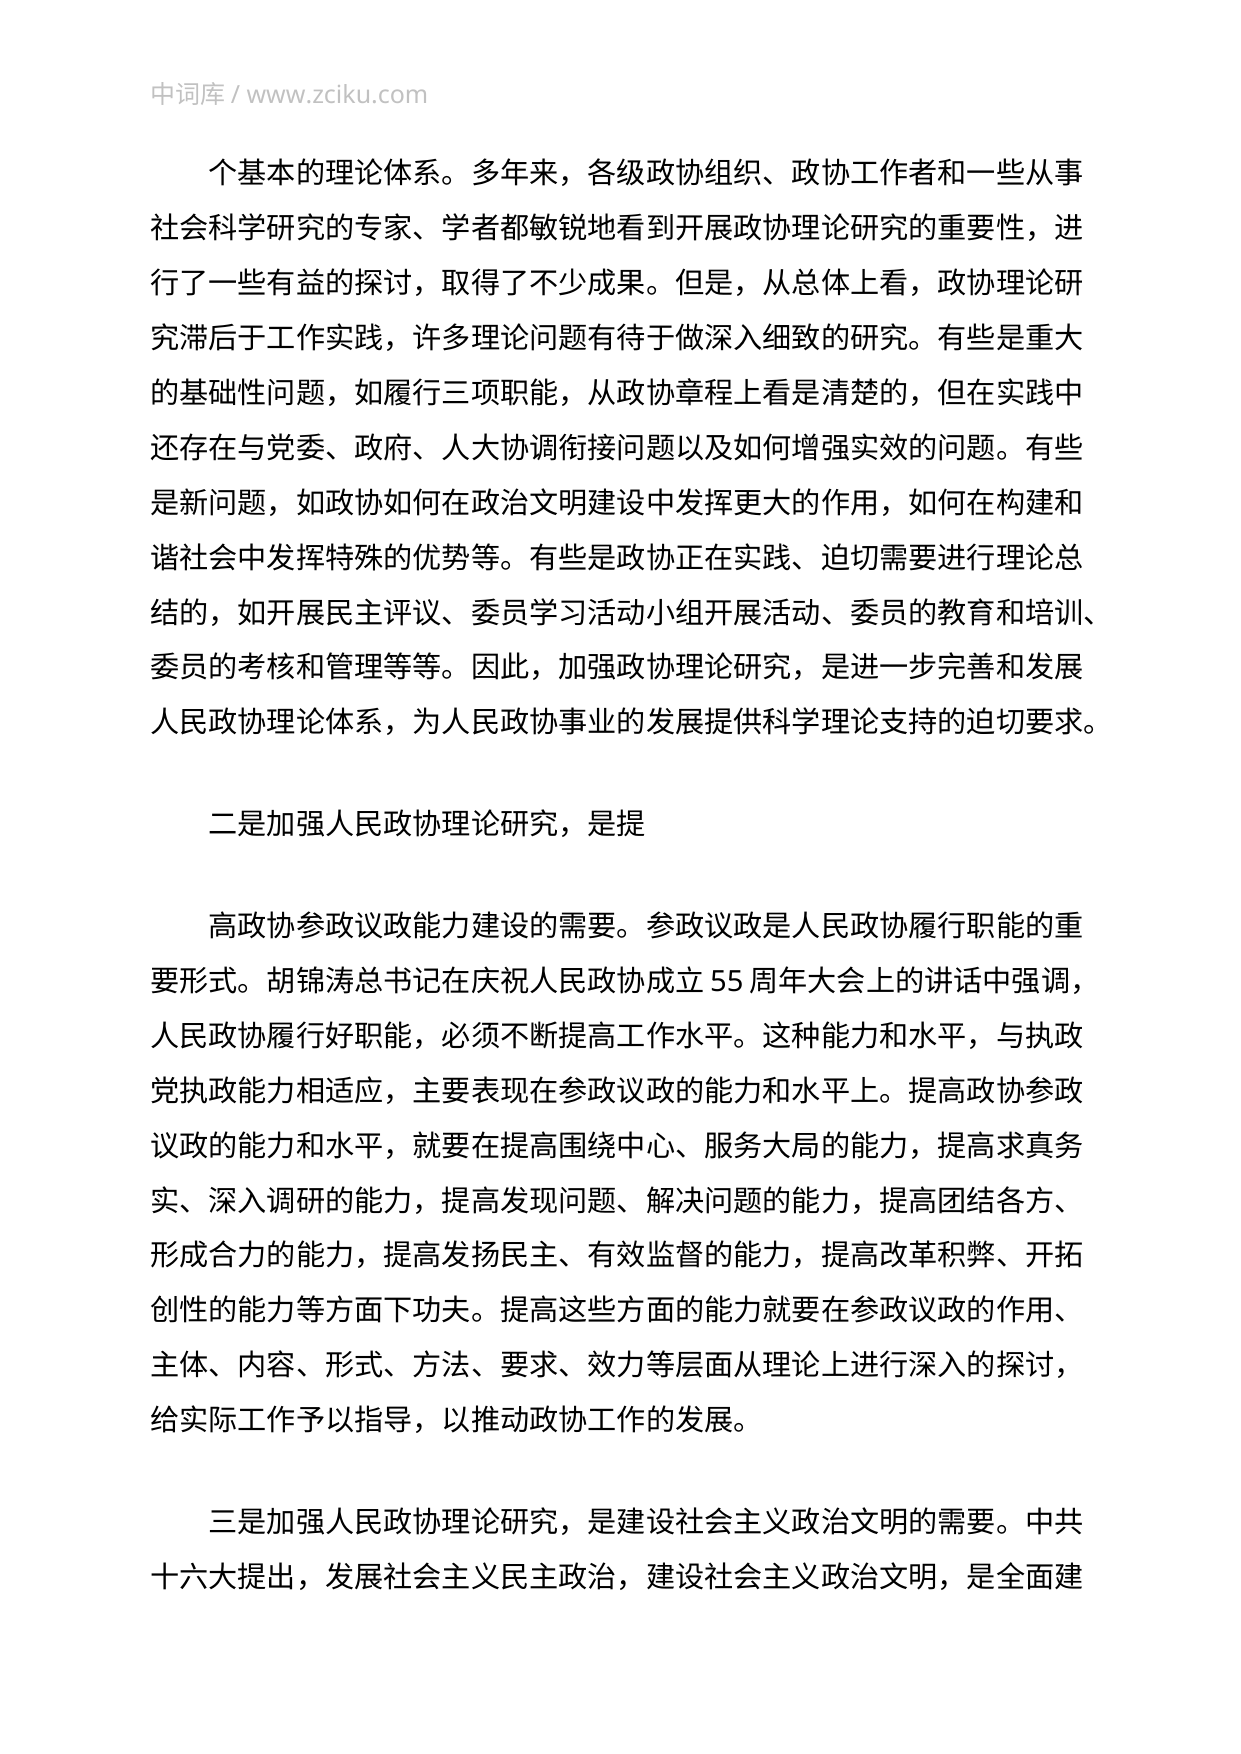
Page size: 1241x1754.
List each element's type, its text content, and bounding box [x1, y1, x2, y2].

text 高政协参政议政能力建设的需要。参政议政是人民政协履行职能的重要形式。胡锦涛总书记在庆祝人民政协成立55周年大会上的讲话中强调，人民政协履行好职能，必须不断提高工作水平。这种能力和水平，与执政党执政能力相适应，主要表现在参政议政的能力和水平上。提高政协参政议政的能力和水平，就要在提高围绕中心、服务大局的能力，提高求真务实、深入调研的能力，提高发现问题、解决问题的能力，提高团结各方、形成合力的能力，提高发扬民主、有效监督的能力，提高改革积弊、开拓创性的能力等方面下功夫。提高这些方面的能力就要在参政议政的作用、主体、内容、形式、方法、要求、效力等层面从理论上进行深入的探讨，给实际工作予以指导，以推动政协工作的发展。 [150, 902, 1090, 1439]
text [150, 1498, 1090, 1596]
text 个基本的理论体系。多年来，各级政协组织、政协工作者和一些从事社会科学研究的专家、学者都敏锐地看到开展政协理论研究的重要性，进行了一些有益的探讨，取得了不少成果。但是，从总体上看，政协理论研究滞后于工作实践，许多理论问题有待于做深入细致的研究。有些是重大的基础性问题，如履行三项职能，从政协章程上看是清楚的，但在实践中还存在与党委、政府、人大协调衔接问题以及如何增强实效的问题。有些是新问题，如政协如何在政治文明建设中发挥更大的作用，如何在构建和谐社会中发挥特殊的优势等。有些是政协正在实践、迫切需要进行理论总结的，如开展民主评议、委员学习活动小组开展活动、委员的教育和培训、委员的考核和管理等等。因此，加强政协理论研究，是进一步完善和发展人民政协理论体系，为人民政协事业的发展提供科学理论支持的迫切要求。 [150, 150, 1090, 741]
text 二是加强人民政协理论研究，是提 [150, 801, 1090, 843]
